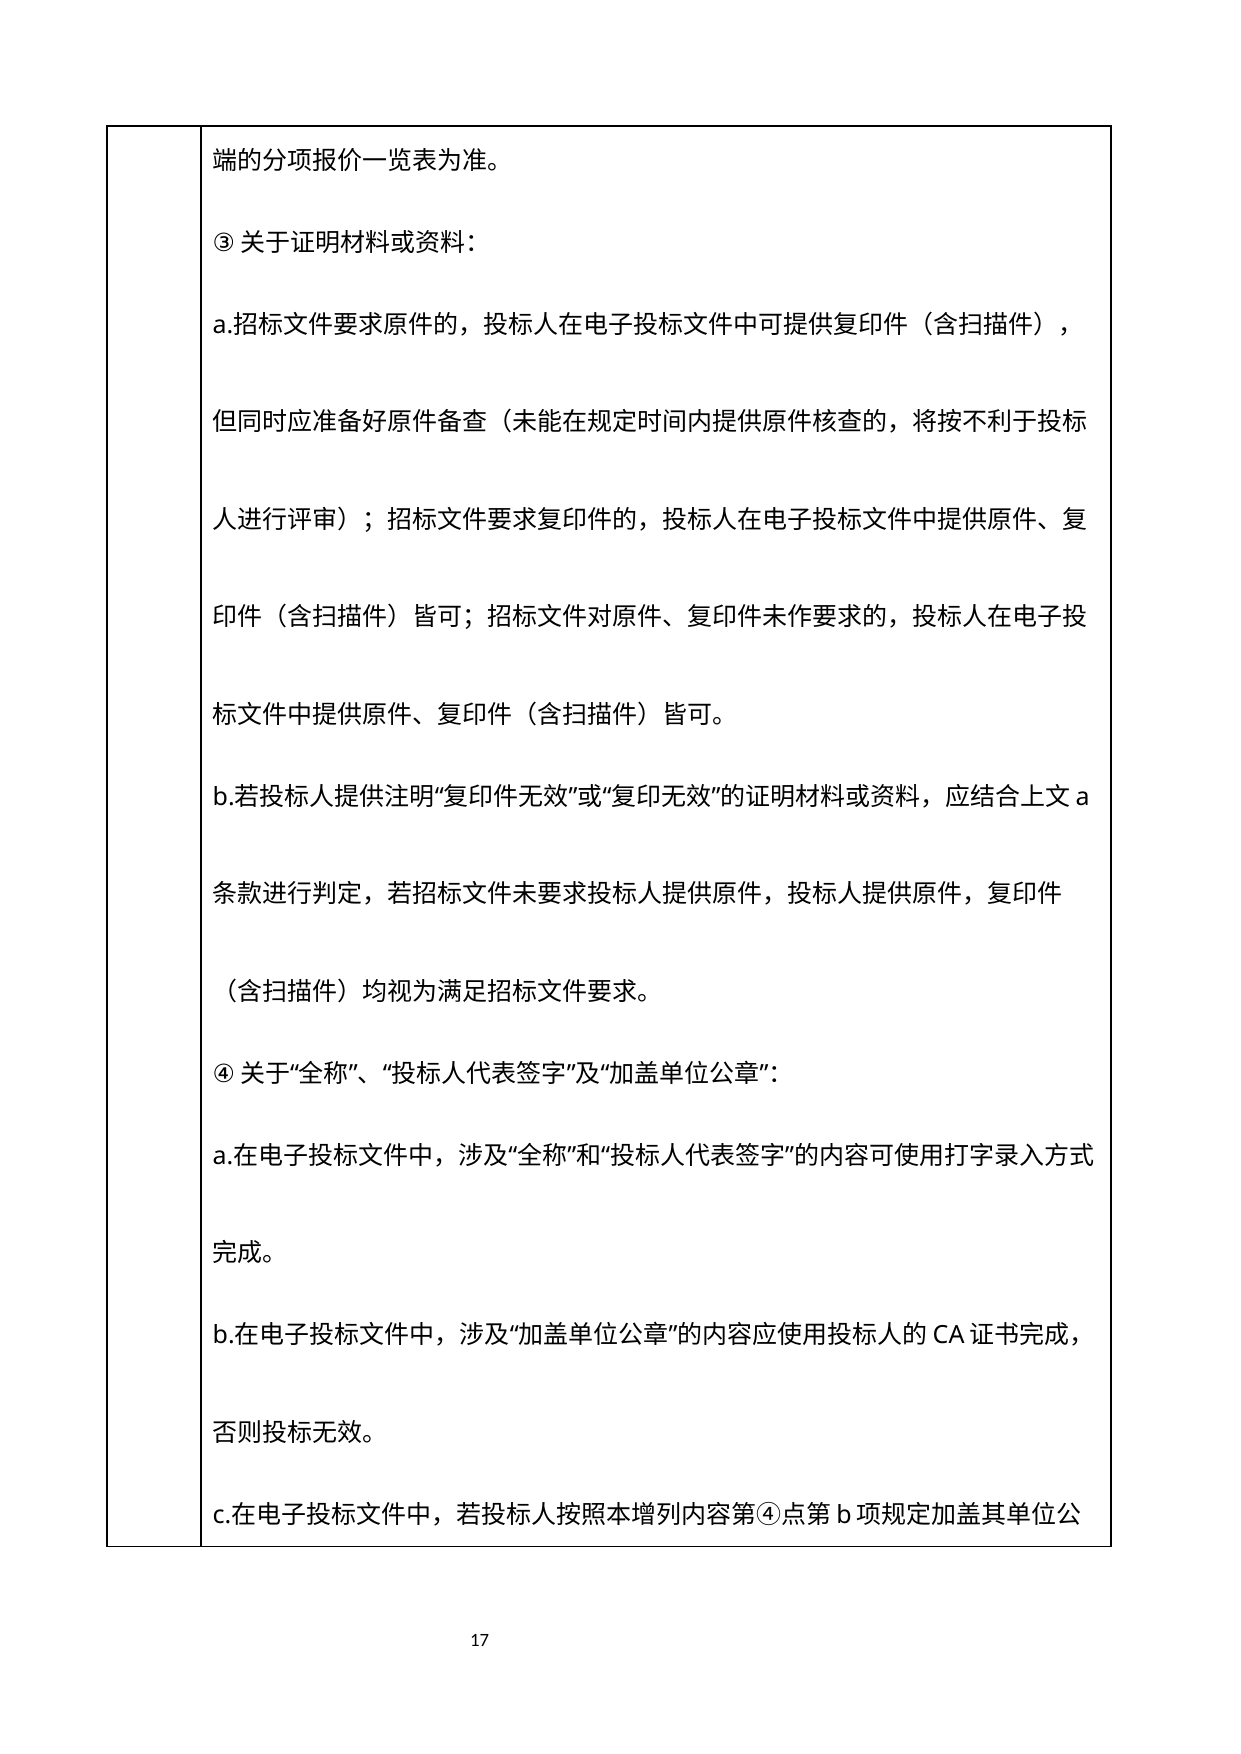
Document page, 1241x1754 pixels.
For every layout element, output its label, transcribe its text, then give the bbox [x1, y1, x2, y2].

table_cell 1 [108, 127, 200, 1546]
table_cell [202, 127, 1110, 1546]
